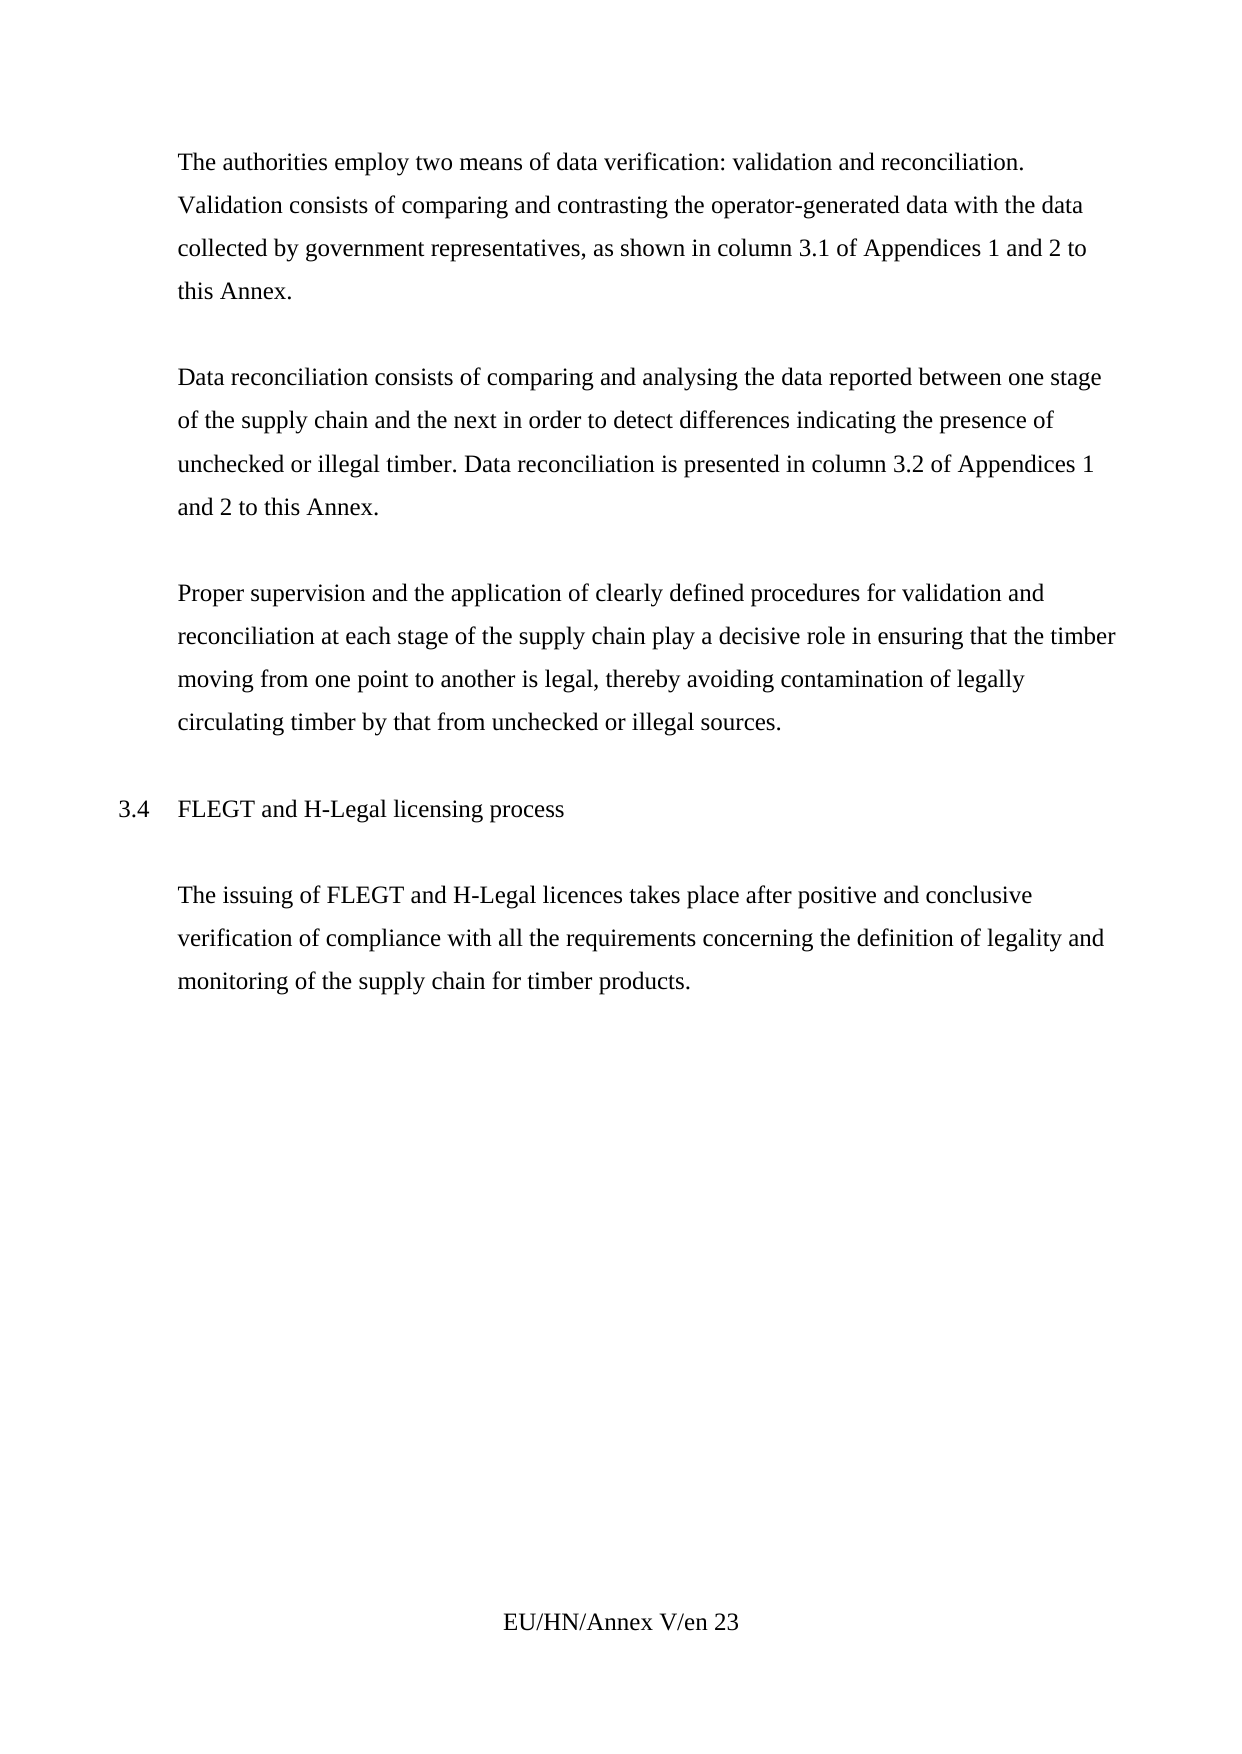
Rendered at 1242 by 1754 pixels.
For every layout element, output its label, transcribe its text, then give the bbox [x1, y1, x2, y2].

text Proper supervision and the application of clearly defined procedures for validation and reconciliation at each stage of the supply chain play a decisive role in ensuring that the timber moving from one point to another is legal, thereby avoiding contamination of legally circulating timber by that from unchecked or illegal sources. [177, 578, 1123, 736]
text Data reconciliation consists of comparing and analysing the data reported between one stage of the supply chain and the next in order to detect differences indicating the presence of unchecked or illegal timber. Data reconciliation is presented in column 3.2 of Appendices 1 and 2 to this Annex. [177, 362, 1123, 521]
text The authorities employ two means of data verification: validation and reconciliation. Validation consists of comparing and contrasting the operator-generated data with the data collected by government representatives, as shown in column 3.1 of Appendices 1 and 2 to this Annex. [177, 147, 1123, 305]
text 3.4 FLEGT and H-Legal licensing process [118, 794, 1123, 822]
text The issuing of FLEGT and H-Legal licences takes place after positive and conclusive verification of compliance with all the requirements concerning the definition of legality and monitoring of the supply chain for timber products. [177, 880, 1123, 995]
